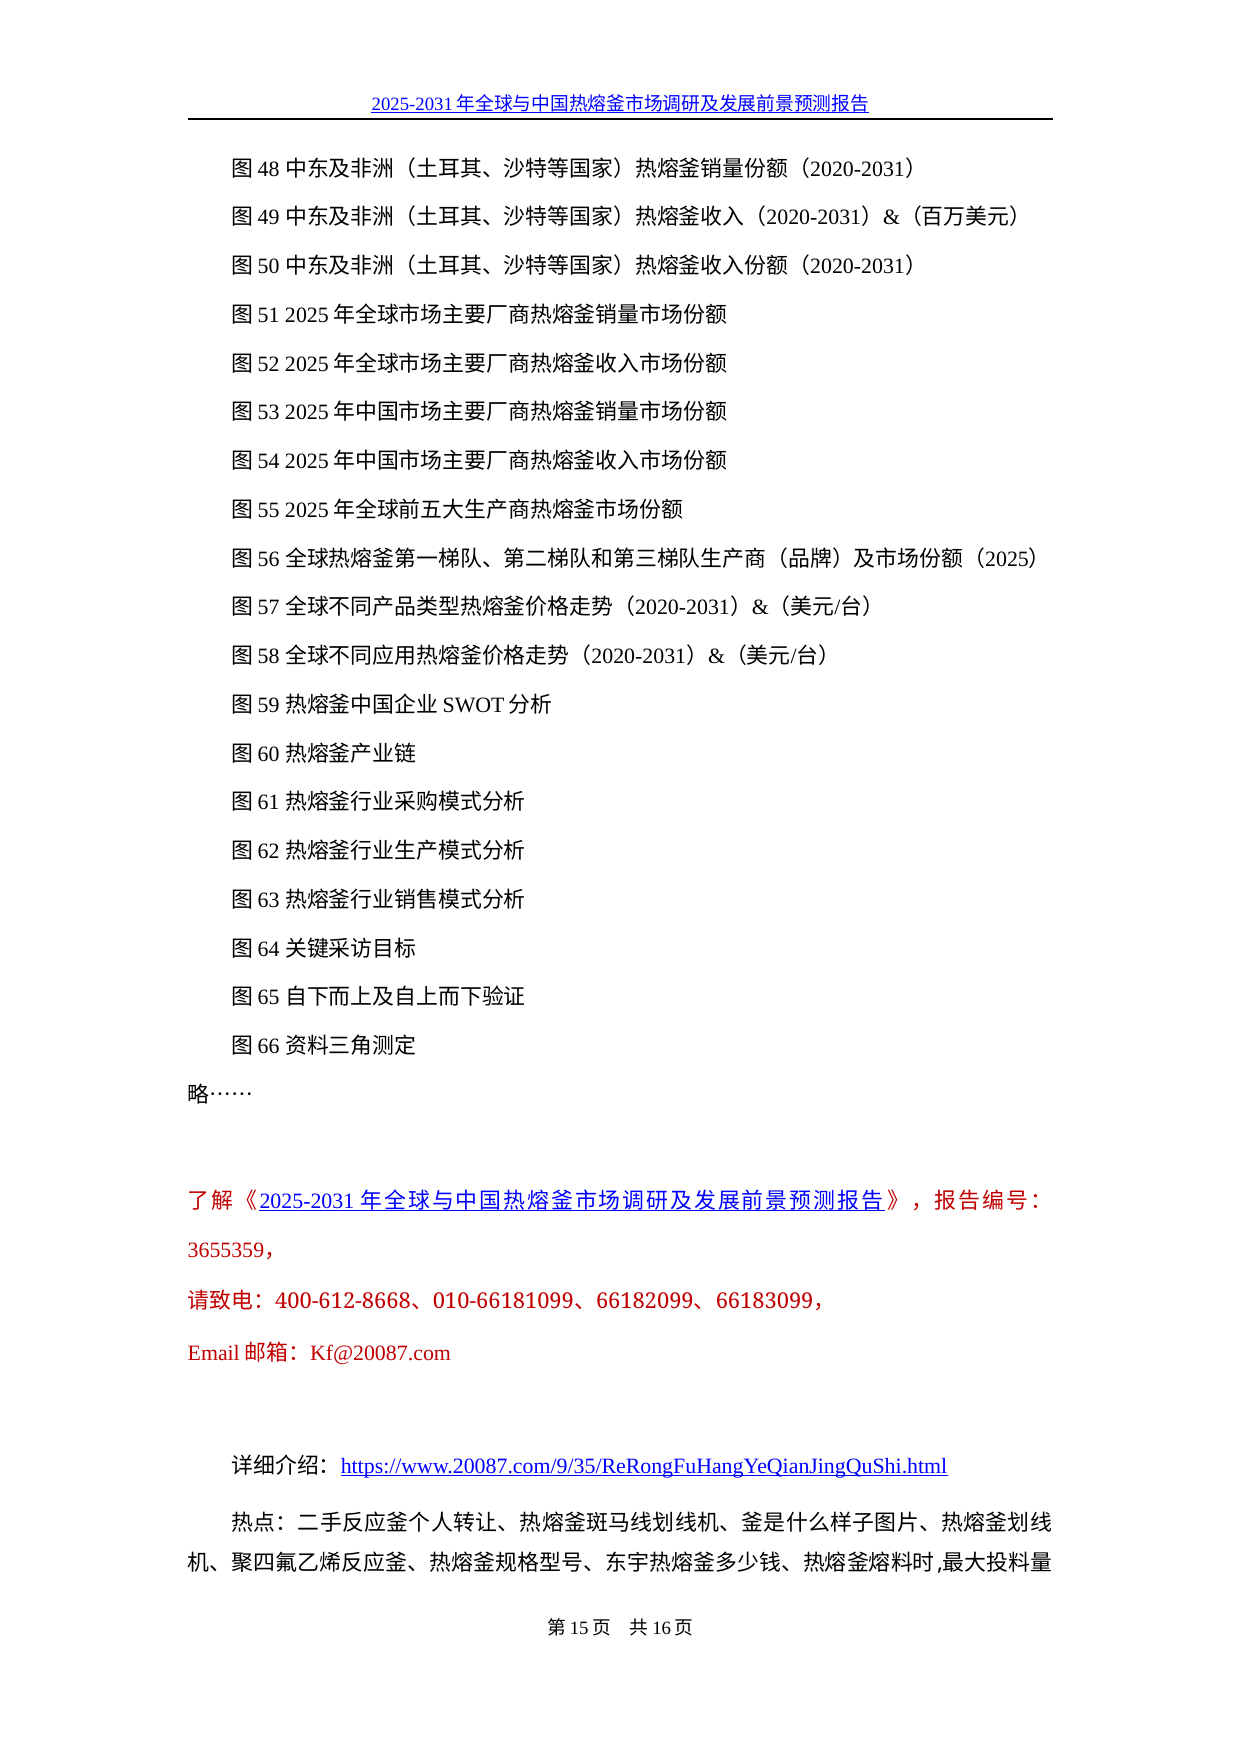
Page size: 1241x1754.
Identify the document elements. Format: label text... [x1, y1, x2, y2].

text 详细介绍：https://www.20087.com/9/35/ReRongFuHangYeQianJingQuShi.html [187, 1448, 1053, 1480]
text 了解《2025-2031年全球与中国热熔釜市场调研及发展前景预测报告》，报告编号：3655359， [187, 1183, 1053, 1264]
text 请致电：400-612-8668、010-66181099、66182099、66183099， [187, 1283, 1053, 1316]
text Email邮箱：Kf@20087.com [187, 1335, 1053, 1367]
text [187, 1504, 1053, 1577]
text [187, 150, 1053, 1109]
